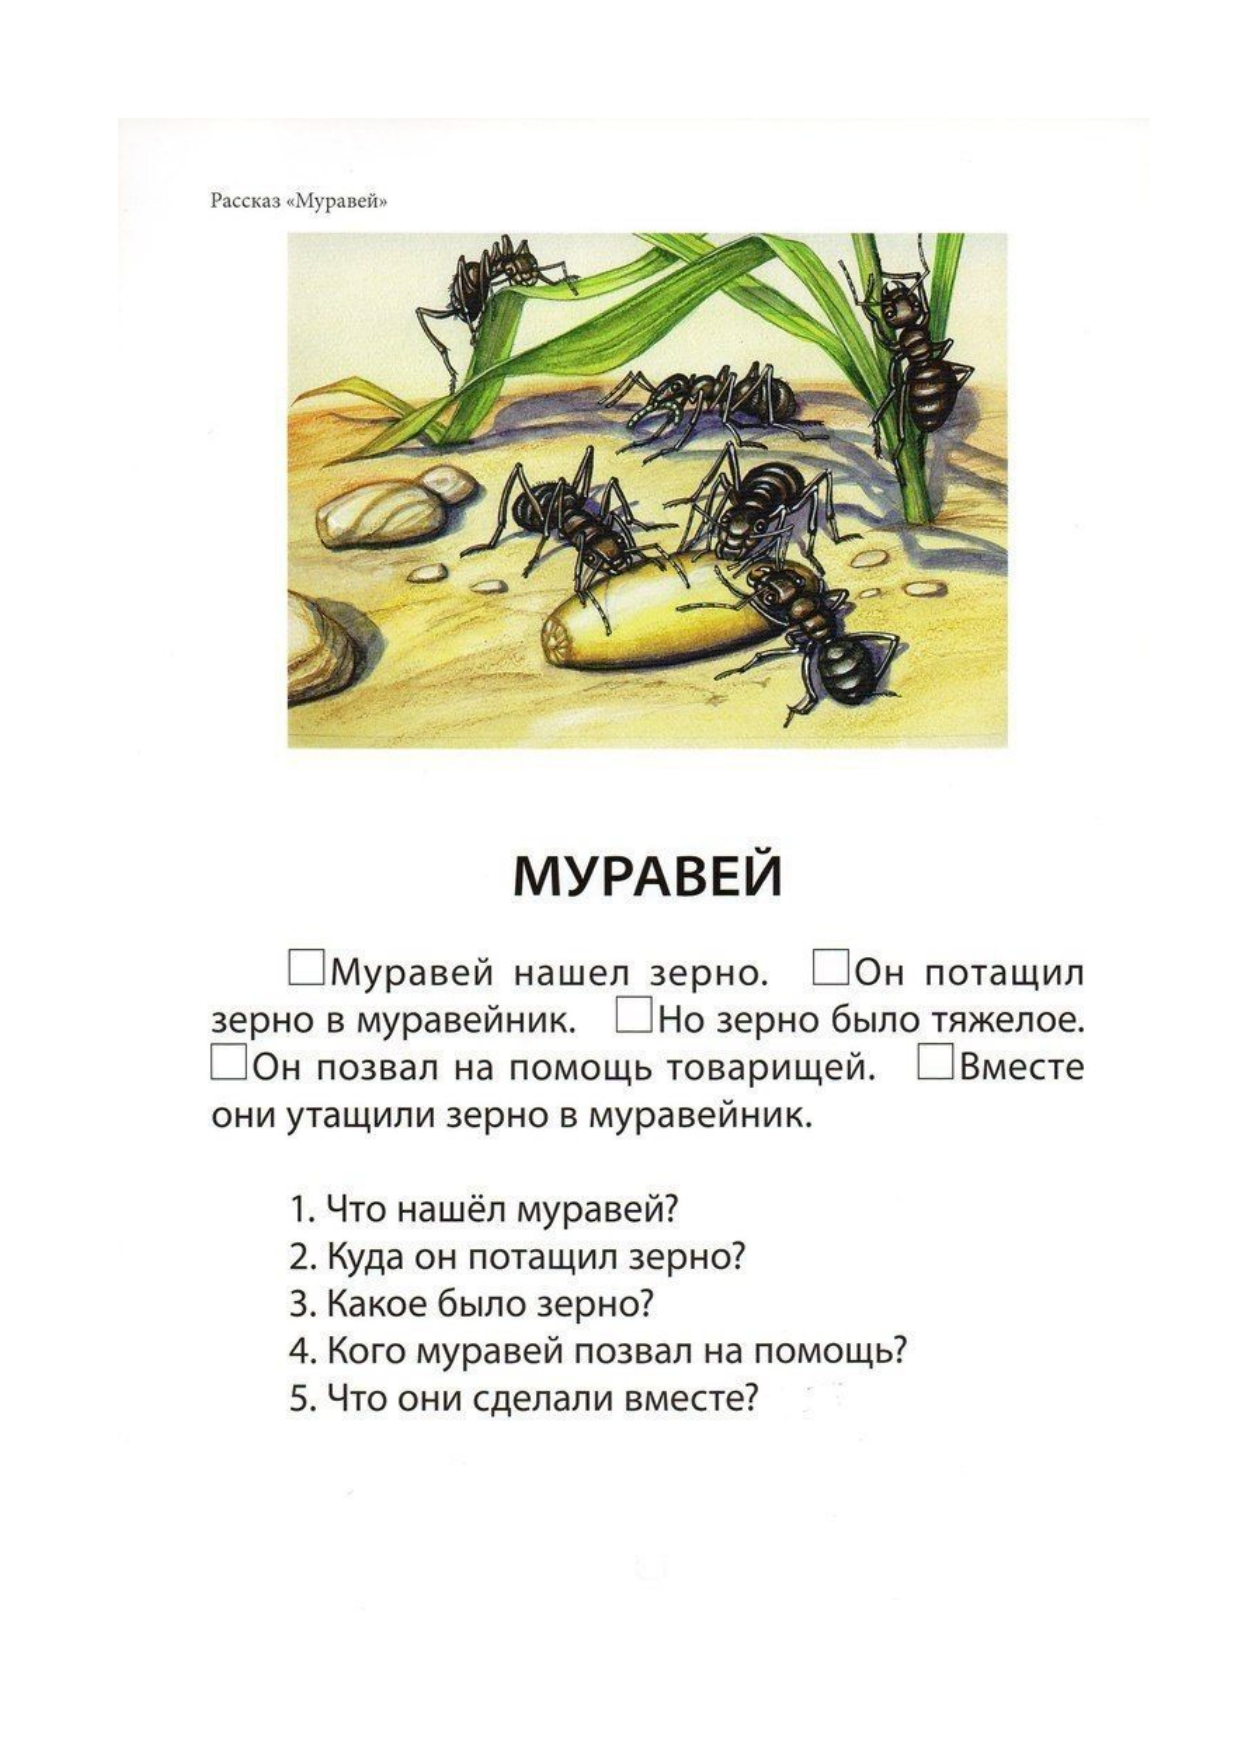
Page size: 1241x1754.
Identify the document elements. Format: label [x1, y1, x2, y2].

picture [118, 118, 1150, 1634]
